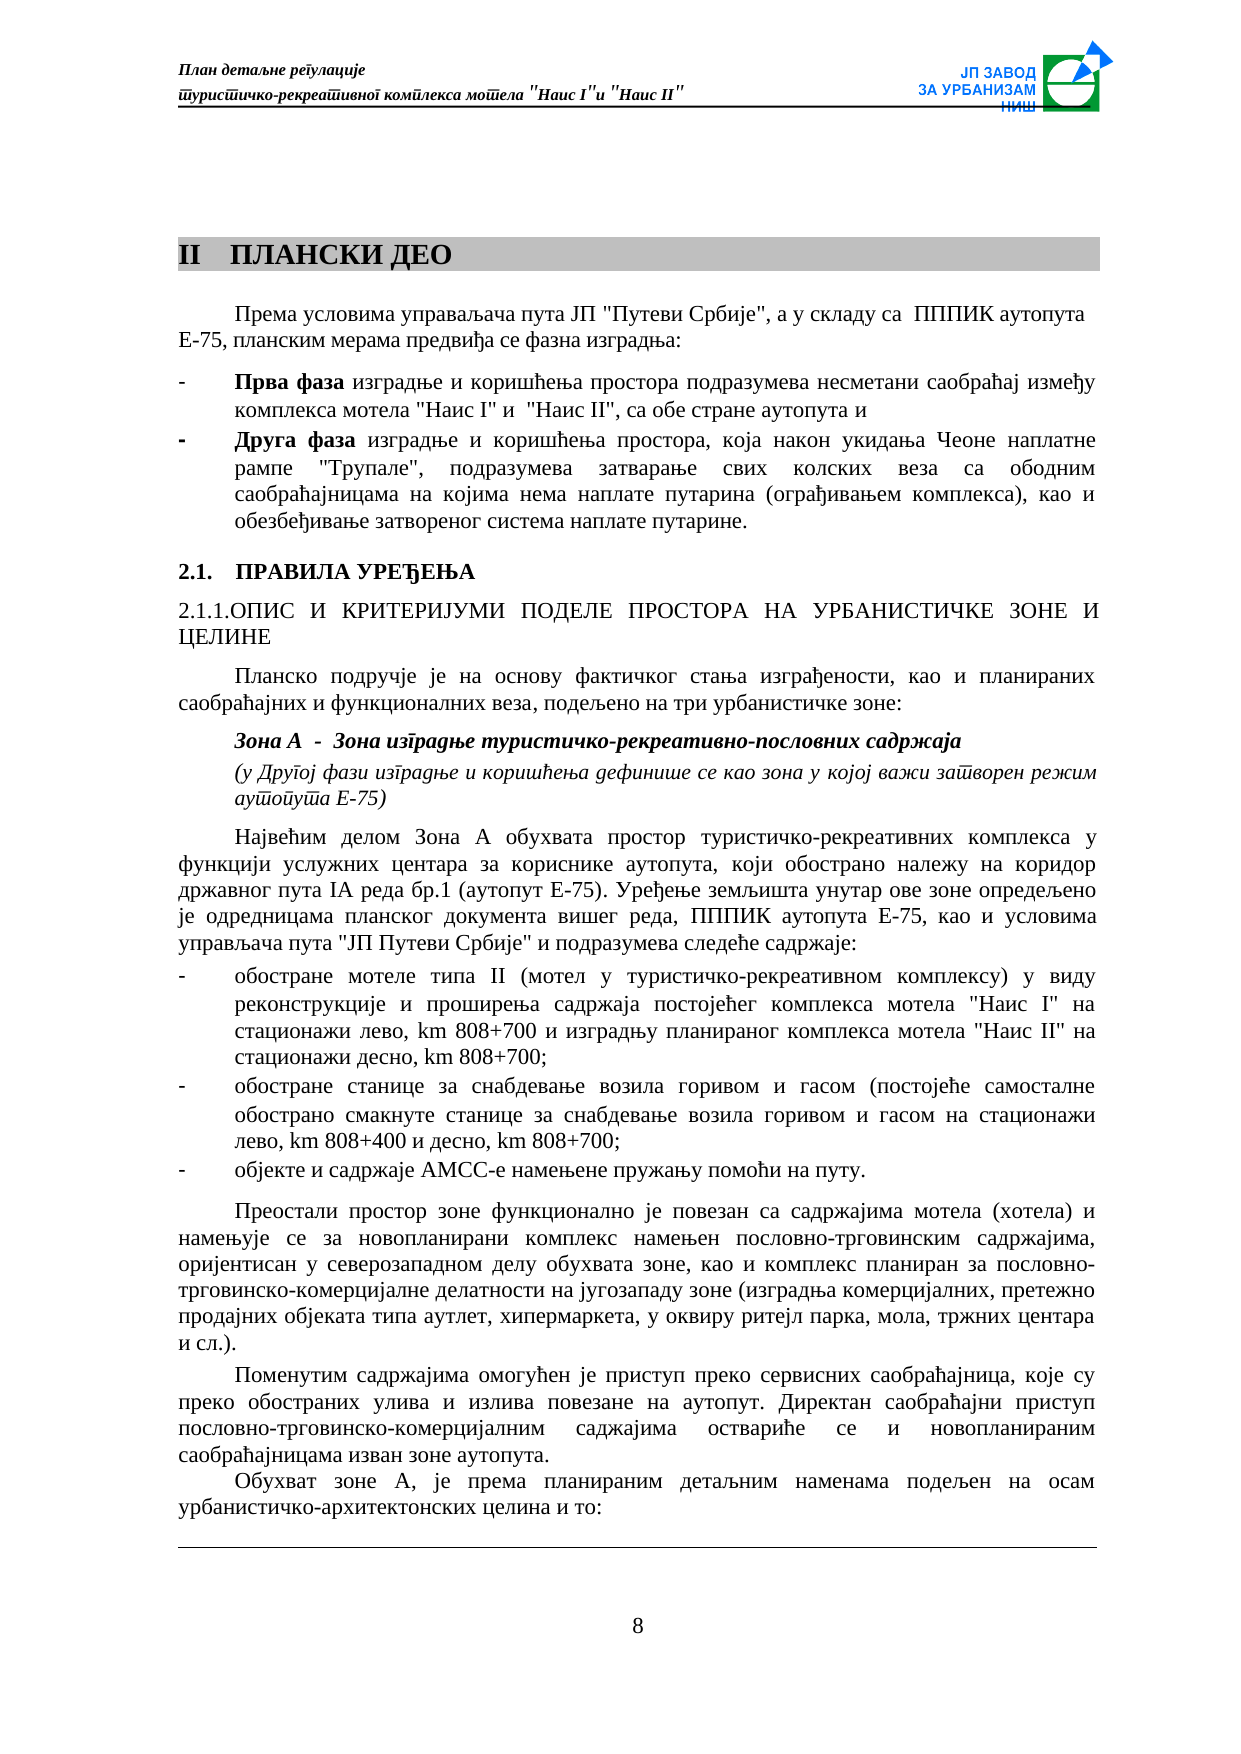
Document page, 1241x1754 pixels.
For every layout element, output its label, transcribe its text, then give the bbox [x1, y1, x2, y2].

text Највећим делом Зона А обухвата простор туристичко-рекреативних комплекса у функцији услужних центара за кориснике аутопута, који обострано належу на коридор државног пута IА реда бр.1 (аутопут Е-75). Уређење земљишта унутар ове зоне опредељено је одредницама планског документа вишег реда, ПППИК аутопута Е-75, као и условима управљача пута "ЈП Путеви Србије" и подразумева следеће садржаје: [178, 823, 1097, 955]
text Преостали простор зоне функционално је повезан са садржајима мотела (хотела) и намењује се за новопланирани комплекс намењен пословно-трговинским садржајима, оријентисан у северозападном делу обухвата зоне, као и комплекс планиран за пословно-трговинско-комерцијалне делатности на југозападу зоне (изградња комерцијалних, претежно продајних објеката типа аутлет, хипермаркета, у оквиру ритејл парка, мола, тржних центара и сл.). [178, 1197, 1097, 1355]
picture [918, 40, 1114, 112]
text Обухват зоне А, је према планираним детаљним наменама подељен на осам урбанистичко-архитектонских целина и то: [178, 1467, 1097, 1520]
list Прва фаза изградње и коришћења простора подразумева несметани саобраћај између комплекса мотела "Наис I" и "Наис II", са обе стране аутопута и [178, 365, 1097, 423]
text 2.1.1.ОПИС И КРИТЕРИЈУМИ ПОДЕЛЕ ПРОСТОРА НА УРБАНИСТИЧКЕ ЗОНЕ И ЦЕЛИНЕ [178, 597, 1100, 650]
text Према условима управаљача пута ЈП "Путеви Србије", а у складу са ПППИК аутопута Е-75, планским мерама предвиђа се фазна изградња: [178, 300, 1097, 353]
text Планско подручје је на основу фактичког стања изграђености, као и планираних саобраћајних и функционалних веза, подељено на три урбанистичке зоне: [178, 662, 1097, 715]
text II ПЛАНСКИ ДЕО [178, 237, 1100, 271]
text Поменутим садржајима омогућен је приступ преко сервисних саобраћајница, које су преко обостраних улива и излива повезане на аутопут. Директан саобраћајни приступ пословно-трговинско-комерцијалним саджајима оствариће се и новопланираним саобраћајницама изван зоне аутопута. [178, 1362, 1097, 1467]
list Друга фаза изградње и коришћења простора, која након укидања Чеоне наплатне рампе "Трупале", подразумева затварање свих колских веза са ободним саобраћајницама на којима нема наплате путарина (ограђивањем комплекса), као и обезбеђивање затвореног система наплате путарине. [178, 423, 1097, 533]
text Зона А - Зона изградње туристичко-рекреативно-пословних садржаја [178, 727, 1097, 754]
list обостране станице за снабдевање возила горивом и гасом (постојеће самосталне обострано смакнуте станице за снабдевање возила горивом и гасом на стационажи лево, km 808+400 и десно, km 808+700; [178, 1069, 1097, 1153]
list објекте и садржаје АМСС-е намењене пружању помоћи на путу. [178, 1153, 1097, 1185]
list обостране мотеле типа II (мотел у туристичко-рекреативном комплексу) у виду реконструкције и проширења садржаја постојећег комплекса мотела "Наис I" на стационажи лево, km 808+700 и изградњу планираног комплекса мотела "Наис II" на стационажи десно, km 808+700; [178, 959, 1097, 1069]
text (у Другој фази изградње и коришћења дефинише се као зона у којој важи затворен режим аутопута Е-75) [234, 758, 1097, 811]
text 2.1. ПРАВИЛА УРЕЂЕЊА [178, 558, 1097, 584]
